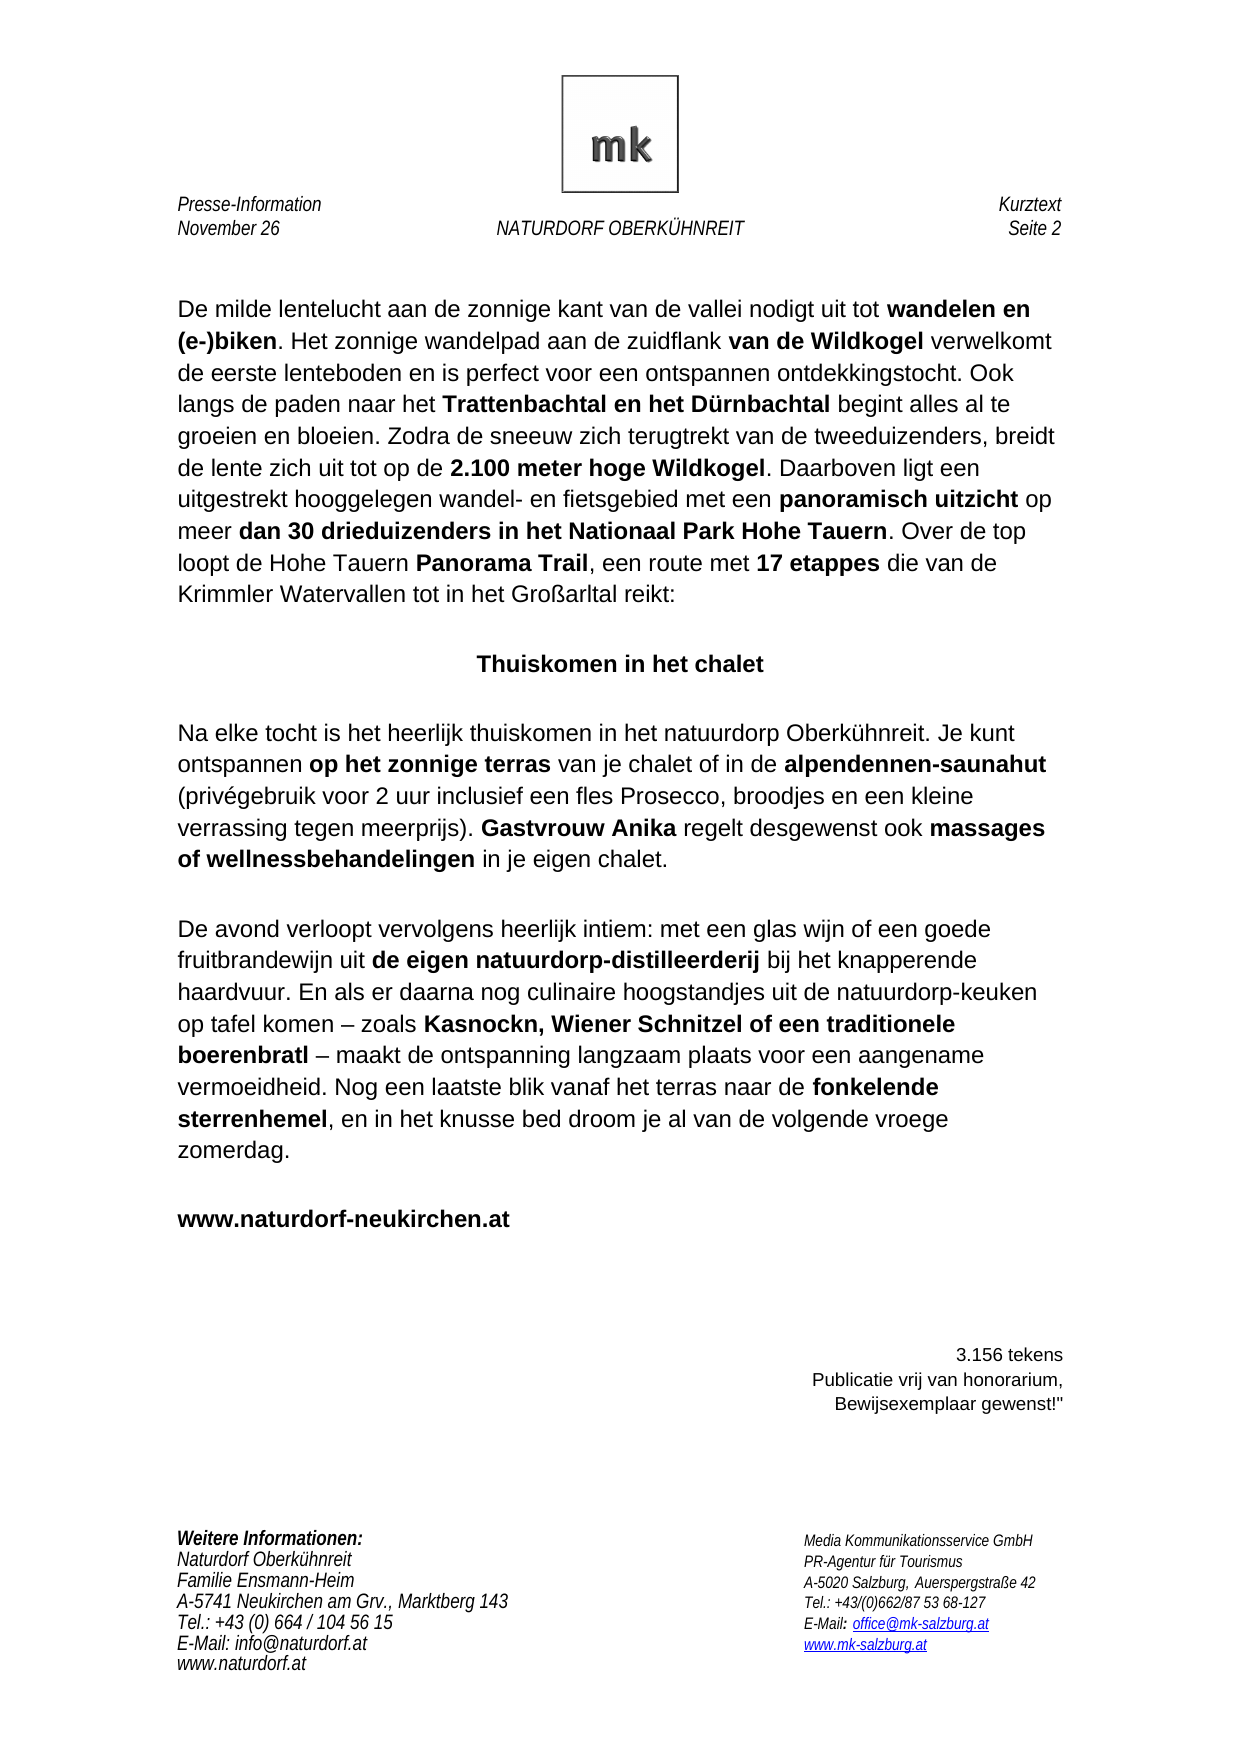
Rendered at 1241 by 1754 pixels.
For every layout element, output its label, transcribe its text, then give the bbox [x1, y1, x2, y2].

text Publicatie vrij van honorarium, [177, 1368, 1063, 1390]
subtitle www.naturdorf-neukirchen.at [177, 1205, 1063, 1233]
picture [561, 75, 679, 193]
subtitle Na elke tocht is het heerlijk thuiskomen in het natuurdorp Oberkühnreit. Je kunt ontspannen op het zonnige terras van je chalet of in de alpendennen-saunahut (privégebruik voor 2 uur inclusief een fles Prosecco, broodjes en een kleine verrassing tegen meerprijs). Gastvrouw Anika regelt desgewenst ook massages of wellnessbehandelingen in je eigen chalet. [177, 719, 1063, 873]
text Bewijsexemplaar gewenst!" [177, 1393, 1063, 1415]
text 3.156 tekens [177, 1344, 1063, 1365]
subtitle De milde lentelucht aan de zonnige kant van de vallei nodigt uit tot wandelen en (e-)biken. Het zonnige wandelpad aan de zuidflank van de Wildkogel verwelkomt de eerste lenteboden en is perfect voor een ontspannen ontdekkingstocht. Ook langs de paden naar het Trattenbachtal en het Dürnbachtal begint alles al te groeien en bloeien. Zodra de sneeuw zich terugtrekt van de tweeduizenders, breidt de lente zich uit tot op de 2.100 meter hoge Wildkogel. Daarboven ligt een uitgestrekt hooggelegen wandel- en fietsgebied met een panoramisch uitzicht op meer dan 30 drieduizenders in het Nationaal Park Hohe Tauern. Over de top loopt de Hohe Tauern Panorama Trail, een route met 17 etappes die van de Krimmler Watervallen tot in het Großarltal reikt: [177, 295, 1063, 608]
text Thuiskomen in het chalet [177, 649, 1063, 677]
subtitle De avond verloopt vervolgens heerlijk intiem: met een glas wijn of een goede fruitbrandewijn uit de eigen natuurdorp-distilleerderij bij het knapperende haardvuur. En als er daarna nog culinaire hoogstandjes uit de natuurdorp-keuken op tafel komen – zoals Kasnockn, Wiener Schnitzel of een traditionele boerenbratl – maakt de ontspanning langzaam plaats voor een aangename vermoeidheid. Nog een laatste blik vanaf het terras naar de fonkelende sterrenhemel, en in het knusse bed droom je al van de volgende vroege zomerdag. [177, 914, 1063, 1164]
